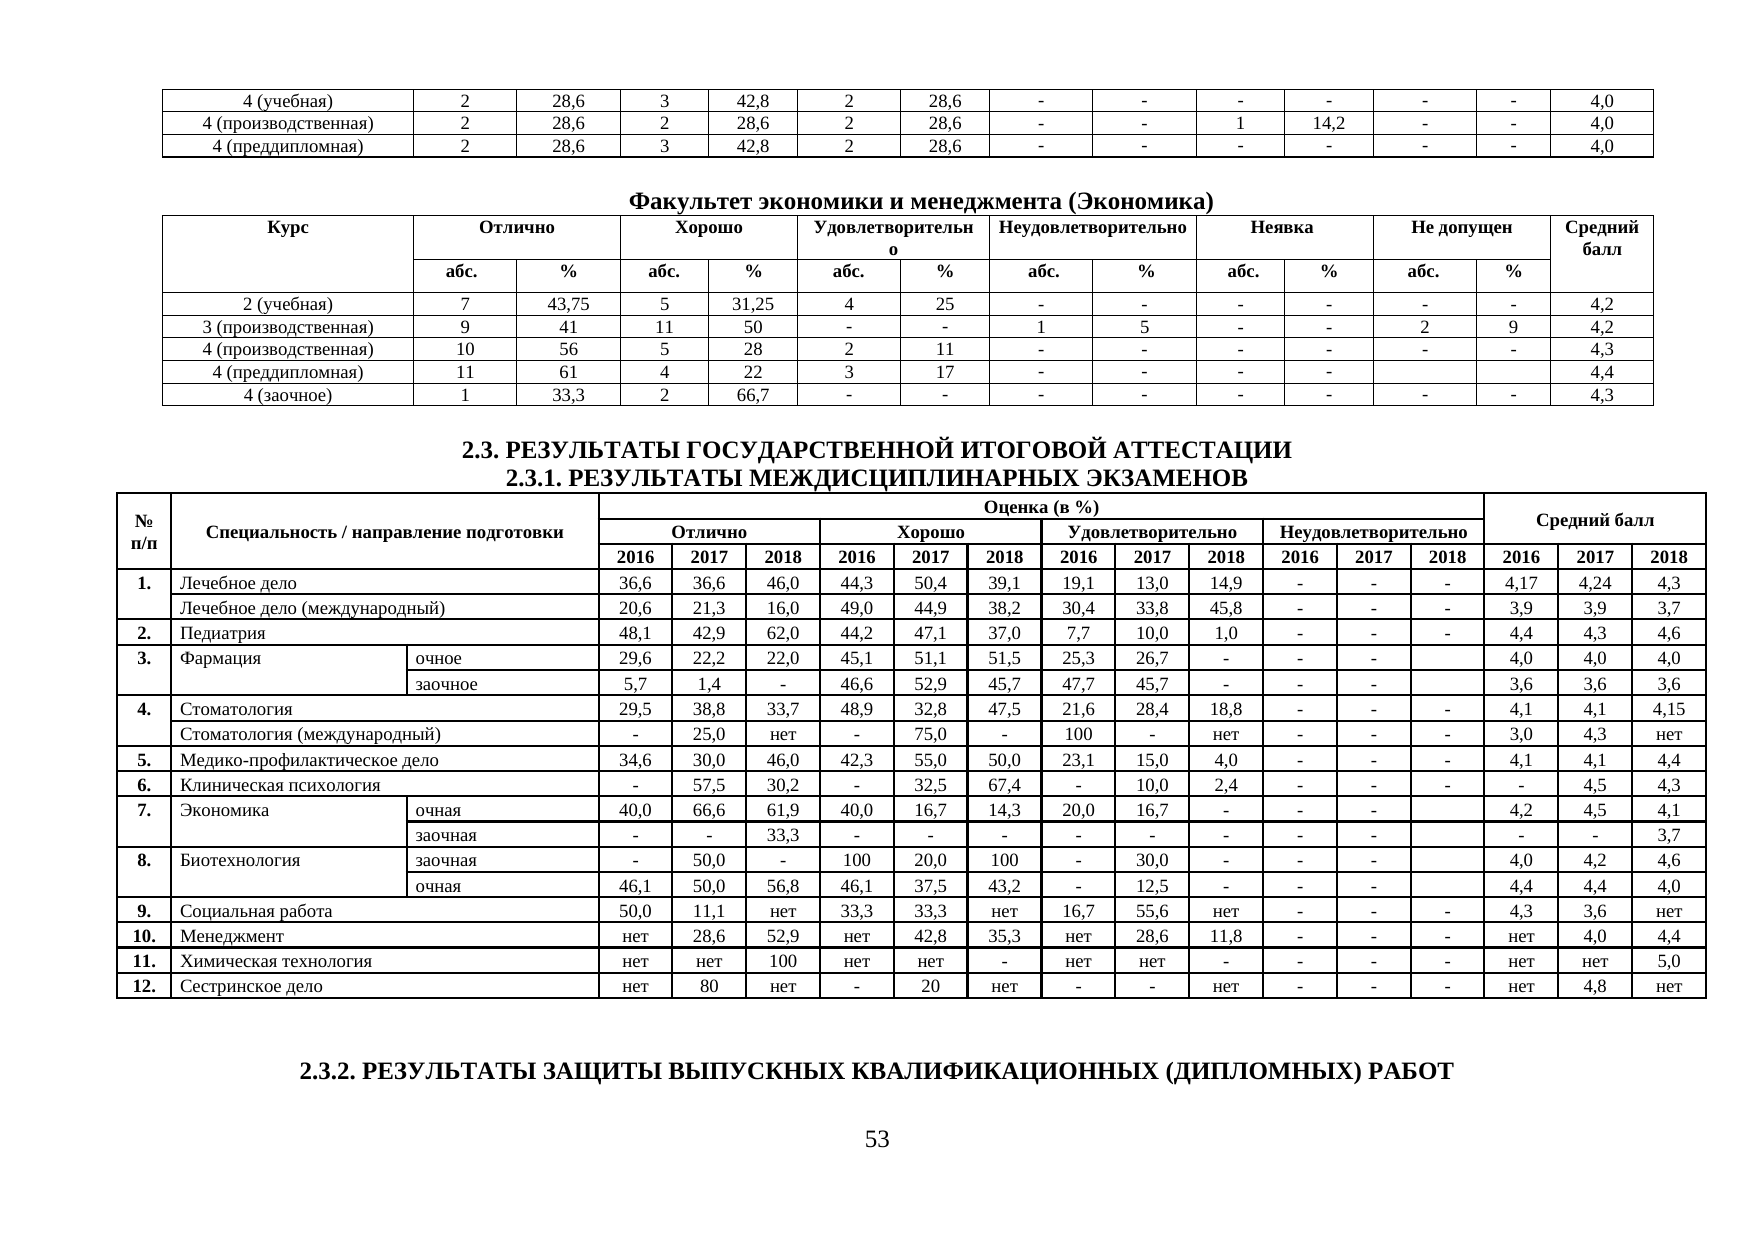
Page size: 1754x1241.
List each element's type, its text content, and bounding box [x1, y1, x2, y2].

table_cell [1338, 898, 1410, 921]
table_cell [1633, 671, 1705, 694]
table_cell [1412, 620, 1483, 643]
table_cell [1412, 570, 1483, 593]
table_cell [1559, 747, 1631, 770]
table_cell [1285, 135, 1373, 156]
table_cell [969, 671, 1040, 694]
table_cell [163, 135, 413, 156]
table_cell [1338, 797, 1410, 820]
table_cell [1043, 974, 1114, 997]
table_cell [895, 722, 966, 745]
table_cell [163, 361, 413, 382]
text 2.3. РЕЗУЛЬТАТЫ ГОСУДАРСТВЕННОЙ ИТОГОВОЙ АТТЕСТАЦИИ [118, 435, 1636, 463]
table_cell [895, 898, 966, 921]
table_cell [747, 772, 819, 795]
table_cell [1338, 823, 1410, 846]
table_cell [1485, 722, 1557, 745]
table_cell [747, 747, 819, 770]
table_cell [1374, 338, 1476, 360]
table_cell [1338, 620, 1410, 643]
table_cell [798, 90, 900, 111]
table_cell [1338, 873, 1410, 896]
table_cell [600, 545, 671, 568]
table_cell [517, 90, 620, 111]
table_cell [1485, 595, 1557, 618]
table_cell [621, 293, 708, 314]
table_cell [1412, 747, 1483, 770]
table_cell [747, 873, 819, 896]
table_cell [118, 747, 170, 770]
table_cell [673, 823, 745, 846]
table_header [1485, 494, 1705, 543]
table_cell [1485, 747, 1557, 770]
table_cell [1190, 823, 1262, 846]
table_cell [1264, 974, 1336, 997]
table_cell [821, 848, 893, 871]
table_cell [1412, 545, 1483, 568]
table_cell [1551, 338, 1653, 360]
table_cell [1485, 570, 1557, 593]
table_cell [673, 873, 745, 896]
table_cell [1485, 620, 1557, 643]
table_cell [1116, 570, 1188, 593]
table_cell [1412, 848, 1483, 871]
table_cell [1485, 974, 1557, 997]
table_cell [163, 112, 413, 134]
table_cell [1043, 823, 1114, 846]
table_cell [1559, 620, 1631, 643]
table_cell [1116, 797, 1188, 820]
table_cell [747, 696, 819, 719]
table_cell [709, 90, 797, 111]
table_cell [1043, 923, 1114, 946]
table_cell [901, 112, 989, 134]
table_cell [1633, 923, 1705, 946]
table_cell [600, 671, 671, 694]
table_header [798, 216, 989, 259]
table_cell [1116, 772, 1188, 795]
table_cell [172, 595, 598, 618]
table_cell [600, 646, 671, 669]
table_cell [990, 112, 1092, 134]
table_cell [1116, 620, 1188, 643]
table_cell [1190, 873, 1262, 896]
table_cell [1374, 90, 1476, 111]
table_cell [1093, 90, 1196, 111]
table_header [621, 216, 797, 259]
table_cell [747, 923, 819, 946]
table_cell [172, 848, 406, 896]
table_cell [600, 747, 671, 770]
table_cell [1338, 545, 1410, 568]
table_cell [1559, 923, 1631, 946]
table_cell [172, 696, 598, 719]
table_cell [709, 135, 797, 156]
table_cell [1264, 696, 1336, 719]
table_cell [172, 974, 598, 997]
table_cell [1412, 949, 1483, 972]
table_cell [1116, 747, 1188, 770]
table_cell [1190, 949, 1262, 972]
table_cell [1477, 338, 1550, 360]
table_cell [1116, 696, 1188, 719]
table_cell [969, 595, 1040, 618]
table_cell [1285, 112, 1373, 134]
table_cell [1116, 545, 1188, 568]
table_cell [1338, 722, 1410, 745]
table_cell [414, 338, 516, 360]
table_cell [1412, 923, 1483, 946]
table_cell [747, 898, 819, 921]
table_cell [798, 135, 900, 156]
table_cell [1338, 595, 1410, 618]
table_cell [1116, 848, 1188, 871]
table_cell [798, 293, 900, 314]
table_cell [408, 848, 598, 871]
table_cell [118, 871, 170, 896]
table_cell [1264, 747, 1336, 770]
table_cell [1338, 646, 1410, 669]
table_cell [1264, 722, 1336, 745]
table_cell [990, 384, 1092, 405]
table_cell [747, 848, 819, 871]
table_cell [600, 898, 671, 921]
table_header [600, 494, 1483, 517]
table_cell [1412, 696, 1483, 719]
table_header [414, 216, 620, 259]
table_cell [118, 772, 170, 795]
text 2.3.1. РЕЗУЛЬТАТЫ МЕЖДИСЦИПЛИНАРНЫХ ЭКЗАМЕНОВ [118, 463, 1636, 492]
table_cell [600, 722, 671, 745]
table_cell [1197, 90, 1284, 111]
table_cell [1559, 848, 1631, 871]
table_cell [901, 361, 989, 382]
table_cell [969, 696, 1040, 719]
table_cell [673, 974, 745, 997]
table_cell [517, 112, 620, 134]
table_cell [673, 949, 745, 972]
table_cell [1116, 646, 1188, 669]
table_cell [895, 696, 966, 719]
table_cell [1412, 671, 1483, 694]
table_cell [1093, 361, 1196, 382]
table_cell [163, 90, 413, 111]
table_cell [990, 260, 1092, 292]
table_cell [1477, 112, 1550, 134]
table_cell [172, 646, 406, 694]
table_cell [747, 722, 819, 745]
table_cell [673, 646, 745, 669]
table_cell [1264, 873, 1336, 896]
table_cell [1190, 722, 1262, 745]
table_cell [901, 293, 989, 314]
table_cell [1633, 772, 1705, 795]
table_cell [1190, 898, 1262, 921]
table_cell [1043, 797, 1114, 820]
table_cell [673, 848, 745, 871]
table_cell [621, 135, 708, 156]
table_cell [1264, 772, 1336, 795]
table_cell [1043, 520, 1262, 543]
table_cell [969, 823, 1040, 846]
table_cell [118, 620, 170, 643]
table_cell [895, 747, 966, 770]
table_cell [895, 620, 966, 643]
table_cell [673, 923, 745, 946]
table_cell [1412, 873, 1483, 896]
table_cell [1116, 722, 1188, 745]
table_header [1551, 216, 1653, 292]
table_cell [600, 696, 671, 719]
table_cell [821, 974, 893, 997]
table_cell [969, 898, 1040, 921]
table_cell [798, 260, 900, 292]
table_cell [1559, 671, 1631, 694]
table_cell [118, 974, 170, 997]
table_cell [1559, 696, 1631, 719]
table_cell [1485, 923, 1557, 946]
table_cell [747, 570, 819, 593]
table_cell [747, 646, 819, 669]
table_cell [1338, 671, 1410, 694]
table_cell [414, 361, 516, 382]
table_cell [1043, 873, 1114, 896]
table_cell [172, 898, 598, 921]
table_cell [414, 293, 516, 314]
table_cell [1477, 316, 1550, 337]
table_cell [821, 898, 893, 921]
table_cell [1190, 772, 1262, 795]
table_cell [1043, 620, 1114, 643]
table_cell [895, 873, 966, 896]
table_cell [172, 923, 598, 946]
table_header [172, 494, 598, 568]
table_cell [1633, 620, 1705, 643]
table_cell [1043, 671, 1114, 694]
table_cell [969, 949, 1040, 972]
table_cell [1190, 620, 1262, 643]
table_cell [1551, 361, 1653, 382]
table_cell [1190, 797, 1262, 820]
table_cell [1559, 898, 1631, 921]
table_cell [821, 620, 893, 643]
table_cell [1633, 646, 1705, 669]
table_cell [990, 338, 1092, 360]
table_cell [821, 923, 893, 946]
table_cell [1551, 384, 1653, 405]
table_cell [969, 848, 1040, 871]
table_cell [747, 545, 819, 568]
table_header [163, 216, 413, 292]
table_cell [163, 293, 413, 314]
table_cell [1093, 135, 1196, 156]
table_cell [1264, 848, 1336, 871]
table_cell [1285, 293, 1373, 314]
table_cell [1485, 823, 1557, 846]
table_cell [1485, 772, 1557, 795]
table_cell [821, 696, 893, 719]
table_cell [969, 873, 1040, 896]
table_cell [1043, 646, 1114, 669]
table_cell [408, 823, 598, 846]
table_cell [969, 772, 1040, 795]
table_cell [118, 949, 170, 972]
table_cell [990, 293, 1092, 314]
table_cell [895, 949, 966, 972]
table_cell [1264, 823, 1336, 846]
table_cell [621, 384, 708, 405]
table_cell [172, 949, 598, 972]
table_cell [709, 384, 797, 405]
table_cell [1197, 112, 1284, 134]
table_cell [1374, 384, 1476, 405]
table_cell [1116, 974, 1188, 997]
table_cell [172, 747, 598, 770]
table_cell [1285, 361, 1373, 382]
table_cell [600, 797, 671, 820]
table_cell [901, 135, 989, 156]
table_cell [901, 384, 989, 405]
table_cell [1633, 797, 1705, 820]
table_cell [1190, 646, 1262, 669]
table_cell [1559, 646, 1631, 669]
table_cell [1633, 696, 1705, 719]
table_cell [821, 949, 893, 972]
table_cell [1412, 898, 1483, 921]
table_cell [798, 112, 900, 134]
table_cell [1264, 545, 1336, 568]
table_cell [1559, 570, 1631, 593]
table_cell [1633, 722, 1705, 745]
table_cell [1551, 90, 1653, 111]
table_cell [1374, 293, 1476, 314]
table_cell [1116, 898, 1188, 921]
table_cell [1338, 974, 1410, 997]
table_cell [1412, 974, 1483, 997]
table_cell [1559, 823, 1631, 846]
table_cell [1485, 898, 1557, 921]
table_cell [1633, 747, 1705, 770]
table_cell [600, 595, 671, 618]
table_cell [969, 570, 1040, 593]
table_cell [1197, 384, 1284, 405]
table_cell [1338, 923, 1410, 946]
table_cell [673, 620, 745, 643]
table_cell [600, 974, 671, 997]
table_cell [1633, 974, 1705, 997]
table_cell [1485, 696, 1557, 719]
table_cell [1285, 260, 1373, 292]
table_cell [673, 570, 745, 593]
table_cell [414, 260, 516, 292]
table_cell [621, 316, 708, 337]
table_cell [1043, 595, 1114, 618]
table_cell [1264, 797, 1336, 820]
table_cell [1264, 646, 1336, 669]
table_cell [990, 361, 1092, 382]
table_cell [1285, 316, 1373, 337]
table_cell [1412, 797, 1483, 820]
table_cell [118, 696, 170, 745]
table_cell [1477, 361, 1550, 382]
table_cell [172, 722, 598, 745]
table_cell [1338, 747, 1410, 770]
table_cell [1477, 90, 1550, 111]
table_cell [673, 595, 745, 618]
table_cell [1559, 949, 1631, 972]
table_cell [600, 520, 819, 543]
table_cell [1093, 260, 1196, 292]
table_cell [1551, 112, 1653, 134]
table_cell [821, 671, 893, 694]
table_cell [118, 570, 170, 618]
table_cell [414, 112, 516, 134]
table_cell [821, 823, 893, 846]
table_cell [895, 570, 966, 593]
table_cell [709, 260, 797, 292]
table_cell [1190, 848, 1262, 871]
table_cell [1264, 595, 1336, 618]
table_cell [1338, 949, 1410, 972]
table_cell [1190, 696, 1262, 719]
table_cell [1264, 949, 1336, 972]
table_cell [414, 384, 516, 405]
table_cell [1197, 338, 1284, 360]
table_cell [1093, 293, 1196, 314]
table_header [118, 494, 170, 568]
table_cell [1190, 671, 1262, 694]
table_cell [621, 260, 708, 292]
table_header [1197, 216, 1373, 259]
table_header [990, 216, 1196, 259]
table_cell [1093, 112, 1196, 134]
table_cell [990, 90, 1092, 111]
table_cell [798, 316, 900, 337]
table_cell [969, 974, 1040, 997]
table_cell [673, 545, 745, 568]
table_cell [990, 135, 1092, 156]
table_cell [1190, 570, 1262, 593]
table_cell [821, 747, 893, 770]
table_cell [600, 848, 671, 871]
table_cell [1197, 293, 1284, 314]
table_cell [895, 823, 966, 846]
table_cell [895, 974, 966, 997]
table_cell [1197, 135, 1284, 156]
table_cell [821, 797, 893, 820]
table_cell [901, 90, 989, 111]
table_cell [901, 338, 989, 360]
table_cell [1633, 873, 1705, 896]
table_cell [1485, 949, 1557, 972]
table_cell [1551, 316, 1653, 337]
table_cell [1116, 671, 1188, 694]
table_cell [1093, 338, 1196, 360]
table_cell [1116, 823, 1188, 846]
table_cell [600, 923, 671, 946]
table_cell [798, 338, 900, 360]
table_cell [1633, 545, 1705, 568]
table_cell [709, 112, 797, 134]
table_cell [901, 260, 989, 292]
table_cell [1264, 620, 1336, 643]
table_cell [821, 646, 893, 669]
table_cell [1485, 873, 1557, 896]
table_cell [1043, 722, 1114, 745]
text Факультет экономики и менеджмента (Экономика) [118, 186, 1724, 215]
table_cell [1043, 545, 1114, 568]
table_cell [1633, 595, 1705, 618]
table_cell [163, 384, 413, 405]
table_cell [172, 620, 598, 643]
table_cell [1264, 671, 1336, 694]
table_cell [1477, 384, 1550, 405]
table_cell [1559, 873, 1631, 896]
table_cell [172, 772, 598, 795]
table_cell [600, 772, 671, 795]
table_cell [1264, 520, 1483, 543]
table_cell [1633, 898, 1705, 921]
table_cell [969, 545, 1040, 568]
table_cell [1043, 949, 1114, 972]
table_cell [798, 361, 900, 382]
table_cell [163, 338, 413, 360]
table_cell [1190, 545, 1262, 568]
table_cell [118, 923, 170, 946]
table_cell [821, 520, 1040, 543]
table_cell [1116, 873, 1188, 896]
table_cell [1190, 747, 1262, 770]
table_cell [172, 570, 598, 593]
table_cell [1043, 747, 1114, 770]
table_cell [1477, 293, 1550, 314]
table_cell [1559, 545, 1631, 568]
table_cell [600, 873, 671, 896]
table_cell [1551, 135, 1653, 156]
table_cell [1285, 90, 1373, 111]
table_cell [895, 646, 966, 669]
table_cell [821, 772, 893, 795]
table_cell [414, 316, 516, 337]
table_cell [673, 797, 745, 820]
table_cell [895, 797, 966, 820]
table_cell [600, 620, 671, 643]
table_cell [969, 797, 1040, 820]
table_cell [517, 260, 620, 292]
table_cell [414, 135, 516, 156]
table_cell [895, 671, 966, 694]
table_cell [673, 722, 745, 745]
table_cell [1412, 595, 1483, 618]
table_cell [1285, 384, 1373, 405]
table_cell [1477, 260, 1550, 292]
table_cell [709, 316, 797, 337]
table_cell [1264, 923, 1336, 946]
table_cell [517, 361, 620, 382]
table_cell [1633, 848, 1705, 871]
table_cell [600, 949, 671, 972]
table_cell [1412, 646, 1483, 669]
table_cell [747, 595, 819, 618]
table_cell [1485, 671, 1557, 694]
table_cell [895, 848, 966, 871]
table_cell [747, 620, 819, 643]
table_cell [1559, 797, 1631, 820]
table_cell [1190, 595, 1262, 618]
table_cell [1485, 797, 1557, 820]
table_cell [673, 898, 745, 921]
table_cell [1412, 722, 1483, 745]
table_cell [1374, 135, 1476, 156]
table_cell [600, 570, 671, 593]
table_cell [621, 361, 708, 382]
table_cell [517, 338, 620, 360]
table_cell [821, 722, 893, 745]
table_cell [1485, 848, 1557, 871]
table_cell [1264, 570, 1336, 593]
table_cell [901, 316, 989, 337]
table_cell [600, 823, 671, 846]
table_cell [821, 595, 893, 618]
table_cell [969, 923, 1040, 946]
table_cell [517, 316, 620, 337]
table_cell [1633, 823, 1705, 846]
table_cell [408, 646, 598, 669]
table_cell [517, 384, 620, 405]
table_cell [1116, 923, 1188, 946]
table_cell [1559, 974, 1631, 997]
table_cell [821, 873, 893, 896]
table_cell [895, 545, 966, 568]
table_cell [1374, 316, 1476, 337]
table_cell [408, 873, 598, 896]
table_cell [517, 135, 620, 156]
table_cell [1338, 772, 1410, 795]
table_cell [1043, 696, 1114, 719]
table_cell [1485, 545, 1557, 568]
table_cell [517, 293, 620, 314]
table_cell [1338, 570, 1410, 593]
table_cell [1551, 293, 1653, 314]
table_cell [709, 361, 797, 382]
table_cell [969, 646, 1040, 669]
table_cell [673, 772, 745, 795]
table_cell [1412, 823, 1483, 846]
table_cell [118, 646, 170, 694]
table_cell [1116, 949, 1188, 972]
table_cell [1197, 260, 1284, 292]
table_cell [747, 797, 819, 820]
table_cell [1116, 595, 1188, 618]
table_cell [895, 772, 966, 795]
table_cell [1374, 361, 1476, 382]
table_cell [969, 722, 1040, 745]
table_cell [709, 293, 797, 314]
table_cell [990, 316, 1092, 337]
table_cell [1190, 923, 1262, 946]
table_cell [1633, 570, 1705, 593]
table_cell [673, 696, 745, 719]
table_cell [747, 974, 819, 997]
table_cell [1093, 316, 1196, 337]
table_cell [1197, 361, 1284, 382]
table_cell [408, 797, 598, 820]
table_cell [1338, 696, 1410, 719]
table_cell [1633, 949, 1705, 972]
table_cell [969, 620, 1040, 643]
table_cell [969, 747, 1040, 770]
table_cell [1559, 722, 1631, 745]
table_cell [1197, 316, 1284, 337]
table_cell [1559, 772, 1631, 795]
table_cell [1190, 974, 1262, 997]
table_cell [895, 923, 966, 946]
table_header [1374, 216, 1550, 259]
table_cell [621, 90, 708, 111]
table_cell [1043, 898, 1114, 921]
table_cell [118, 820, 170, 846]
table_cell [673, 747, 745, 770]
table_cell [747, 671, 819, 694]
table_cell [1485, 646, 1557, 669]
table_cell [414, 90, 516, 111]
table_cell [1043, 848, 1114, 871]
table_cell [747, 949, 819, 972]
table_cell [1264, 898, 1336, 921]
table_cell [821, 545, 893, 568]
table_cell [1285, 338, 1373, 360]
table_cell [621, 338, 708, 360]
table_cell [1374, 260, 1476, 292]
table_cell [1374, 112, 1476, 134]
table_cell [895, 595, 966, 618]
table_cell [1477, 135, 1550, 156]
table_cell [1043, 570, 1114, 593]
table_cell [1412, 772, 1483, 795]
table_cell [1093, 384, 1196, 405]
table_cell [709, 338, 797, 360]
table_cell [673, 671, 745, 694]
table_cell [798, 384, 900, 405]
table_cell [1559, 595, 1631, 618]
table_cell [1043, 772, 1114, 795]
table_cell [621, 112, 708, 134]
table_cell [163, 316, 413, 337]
text 2.3.2. РЕЗУЛЬТАТЫ ЗАЩИТЫ ВЫПУСКНЫХ КВАЛИФИКАЦИОННЫХ (ДИПЛОМНЫХ) РАБОТ [118, 1056, 1636, 1085]
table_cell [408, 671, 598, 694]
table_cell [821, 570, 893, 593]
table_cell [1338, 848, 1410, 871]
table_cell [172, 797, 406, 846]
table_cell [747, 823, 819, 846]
